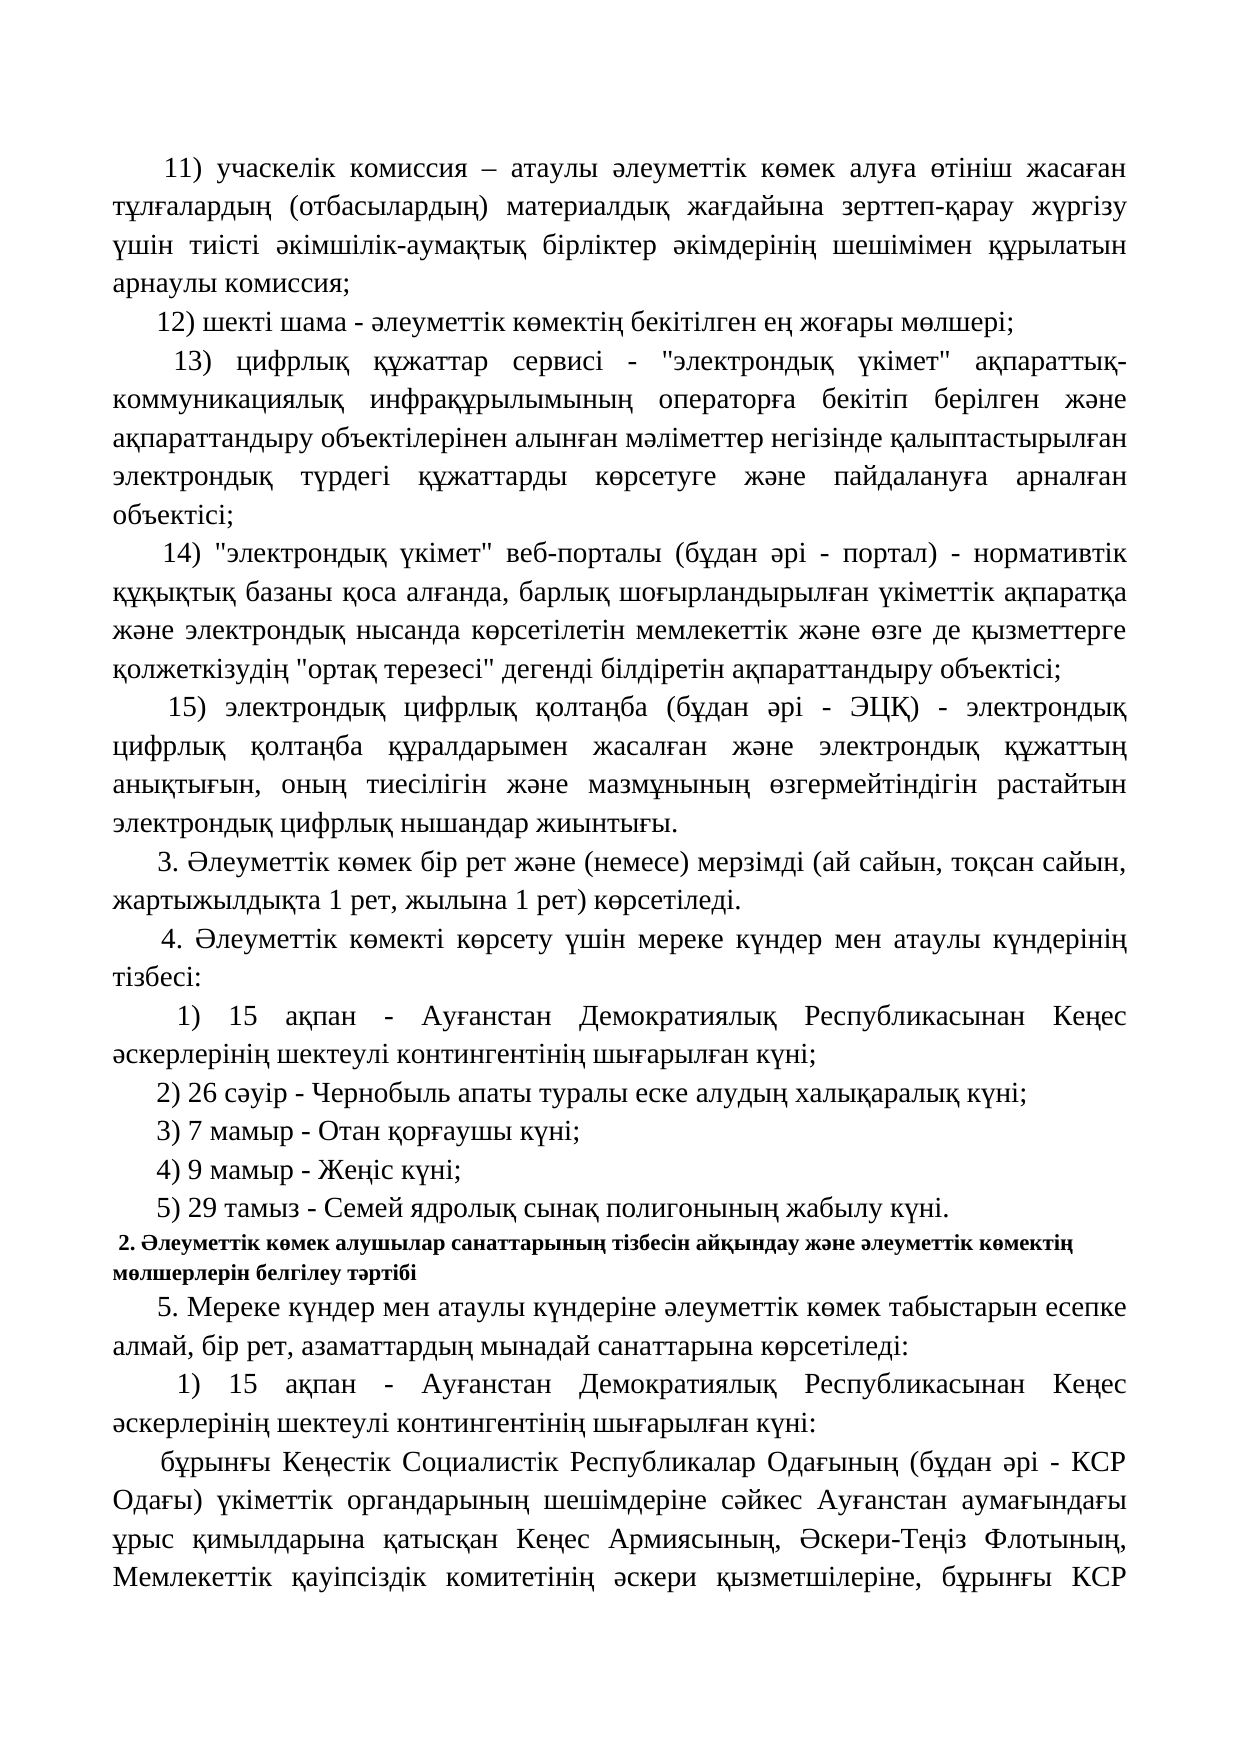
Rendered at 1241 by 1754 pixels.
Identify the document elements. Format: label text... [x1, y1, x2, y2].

text 11) учаскелік комиссия – атаулы әлеуметтік көмек алуға өтініш жасаған тұлғалардың (отбасылардың) материалдық жағдайына зерттеп-қарау жүргізу үшін тиісті әкімшілік-аумақтық бірліктер әкімдерінің шешімімен құрылатын арнаулы комиссия; [112, 150, 1128, 299]
text 4) 9 мамыр - Жеңіс күні; [112, 1152, 1128, 1186]
text 2) 26 сәуір - Чернобыль апаты туралы еске алудың халықаралық күні; [112, 1075, 1128, 1108]
text 2. Әлеуметтік көмек алушылар санаттарының тізбесін айқындау және әлеуметтік көмектің мөлшерлерін белгілеу тәртібі [112, 1229, 1128, 1286]
text 3. Әлеуметтік көмек бір рет және (немесе) мерзімді (ай сайын, тоқсан сайын, жартыжылдықта 1 рет, жылына 1 рет) көрсетіледі. [112, 844, 1128, 916]
text 5) 29 тамыз - Семей ядролық сынақ полигонының жабылу күні. [112, 1191, 1128, 1224]
text 1) 15 ақпан - Ауғанстан Демократиялық Республикасынан Кеңес әскерлерінің шектеулі контингентінің шығарылған күні; [112, 998, 1128, 1070]
text 5. Мереке күндер мен атаулы күндеріне әлеуметтік көмек табыстарын есепке алмай, бір рет, азаматтардың мынадай санаттарына көрсетіледі: [112, 1289, 1128, 1362]
text 1) 15 ақпан - Ауғанстан Демократиялық Республикасынан Кеңес әскерлерінің шектеулі контингентінің шығарылған күні: [112, 1367, 1128, 1439]
text 14) "электрондық үкімет" веб-порталы (бұдан әрі - портал) - нормативтік құқықтық базаны қоса алғанда, барлық шоғырландырылған үкіметтік ақпаратқа және электрондық нысанда көрсетілетін мемлекеттік және өзге де қызметтерге қолжеткізудің "ортақ терезесі" дегенді білдіретін ақпараттандыру объектісі; [112, 535, 1128, 684]
text 15) электрондық цифрлық қолтаңба (бұдан әрі - ЭЦҚ) - электрондық цифрлық қолтаңба құралдарымен жасалған және электрондық құжаттың анықтығын, оның тиесілігін және мазмұнының өзгермейтіндігін растайтын электрондық цифрлық нышандар жиынтығы. [112, 689, 1128, 839]
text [112, 1444, 1128, 1593]
text 12) шекті шама - әлеуметтік көмектің бекітілген ең жоғары мөлшері; [112, 304, 1128, 338]
text 13) цифрлық құжаттар сервисі - "электрондық үкімет" ақпараттық-коммуникациялық инфрақұрылымының операторға бекітіп берілген және ақпараттандыру объектілерінен алынған мәліметтер негізінде қалыптастырылған электрондық түрдегі құжаттарды көрсетуге және пайдалануға арналған объектісі; [112, 343, 1128, 530]
text 4. Әлеуметтік көмекті көрсету үшін мереке күндер мен атаулы күндерінің тізбесі: [112, 921, 1128, 993]
text 3) 7 мамыр - Отан қорғаушы күні; [112, 1113, 1128, 1147]
